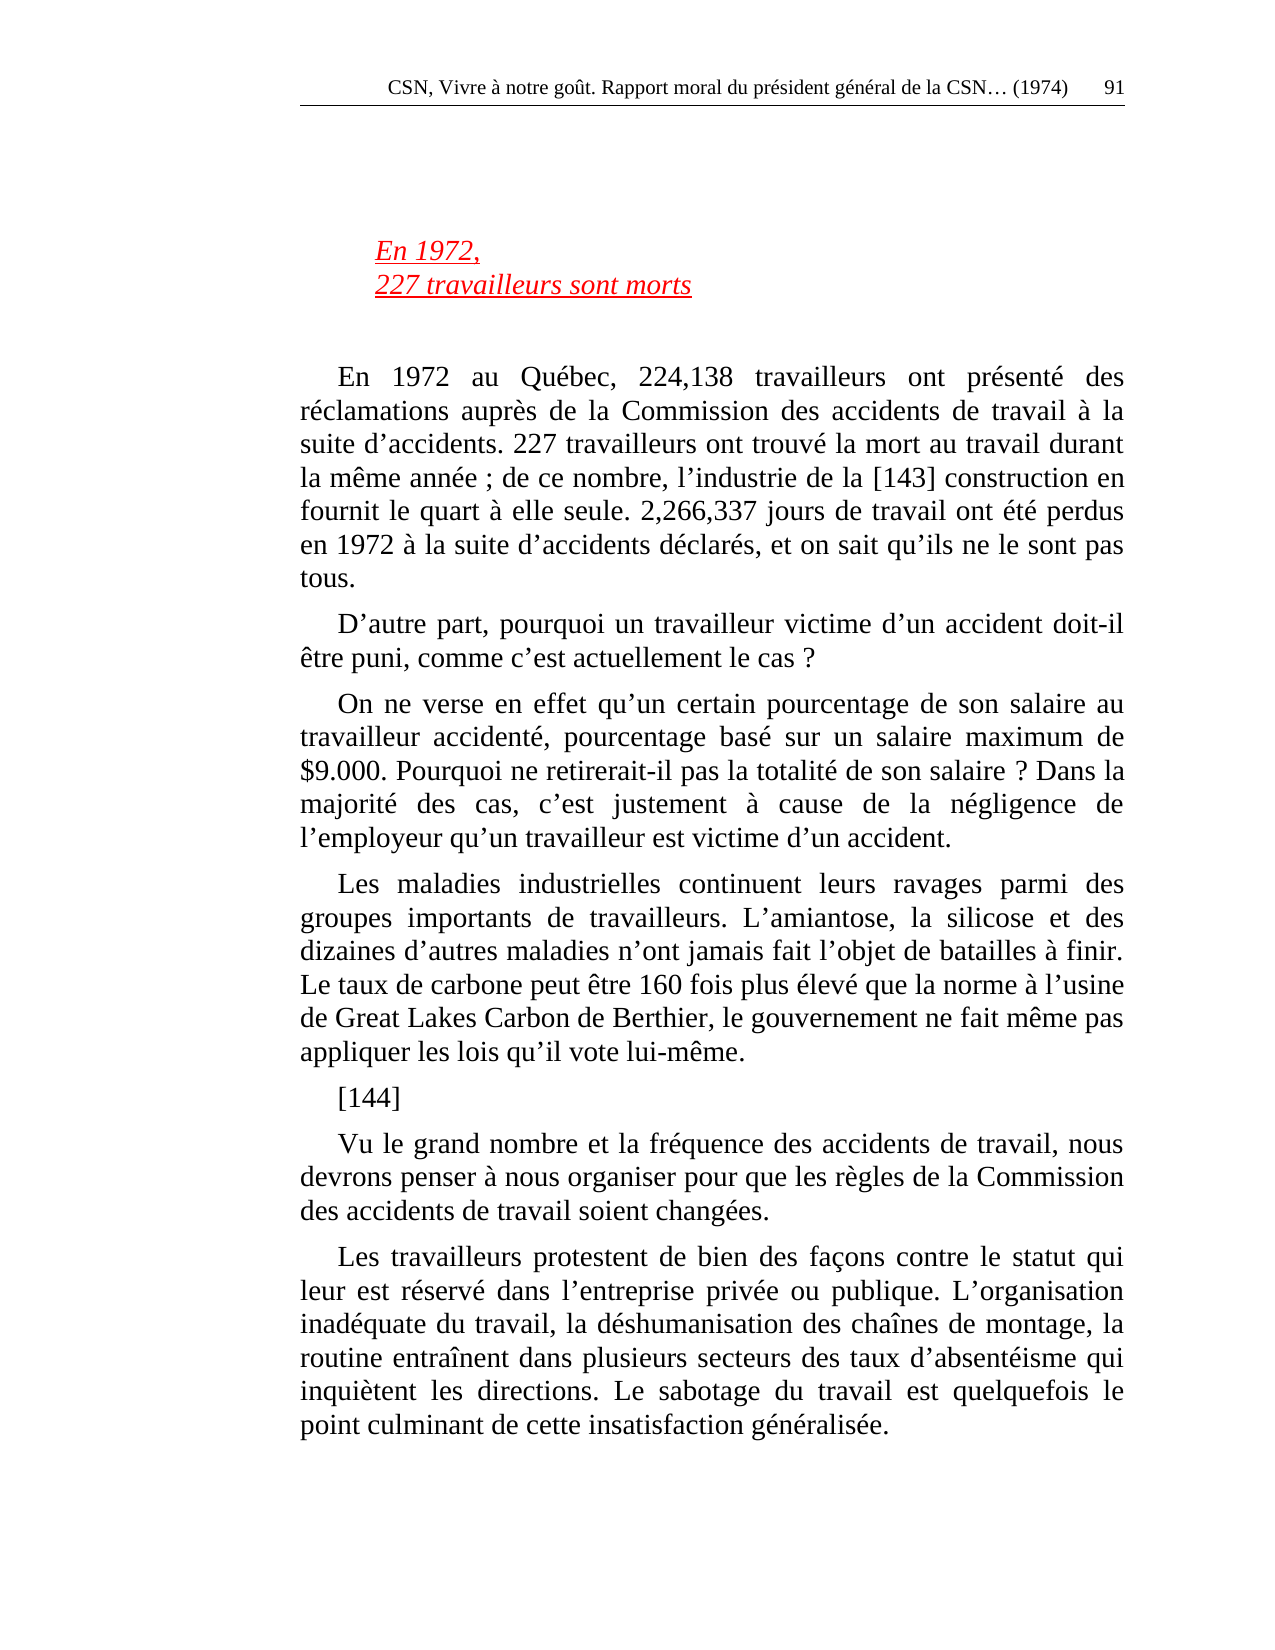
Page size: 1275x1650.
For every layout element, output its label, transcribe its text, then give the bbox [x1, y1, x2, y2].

text Les maladies industrielles continuent leurs ravages parmi des groupes importants de travailleurs. L’amiantose, la silicose et des dizaines d’autres maladies n’ont jamais fait l’objet de batailles à finir. Le taux de carbone peut être 160 fois plus élevé que la norme à l’usine de Great Lakes Carbon de Berthier, le gouvernement ne fait même pas appliquer les lois qu’il vote lui-même. [300, 866, 1125, 1067]
text En 1972 au Québec, 224,138 travailleurs ont présenté des réclamations auprès de la Commission des accidents de travail à la suite d’accidents. 227 travailleurs ont trouvé la mort au travail durant la même année ; de ce nombre, l’industrie de la [143] construction en fournit le quart à elle seule. 2,266,337 jours de travail ont été perdus en 1972 à la suite d’accidents déclarés, et on sait qu’ils ne le sont pas tous. [300, 359, 1125, 594]
text [144] [300, 1080, 1125, 1113]
text Les travailleurs protestent de bien des façons contre le statut qui leur est réservé dans l’entreprise privée ou publique. L’organisation inadéquate du travail, la déshumanisation des chaînes de montage, la routine entraînent dans plusieurs secteurs des taux d’absentéisme qui inquiètent les directions. Le sabotage du travail est quelquefois le point culminant de cette insatisfaction généralisée. [300, 1239, 1125, 1440]
text On ne verse en effet qu’un certain pourcentage de son salaire au travailleur accidenté, pourcentage basé sur un salaire maximum de $9.000. Pourquoi ne retirerait-il pas la totalité de son salaire ? Dans la majorité des cas, c’est justement à cause de la négligence de l’employeur qu’un travailleur est victime d’un accident. [300, 686, 1125, 854]
text Vu le grand nombre et la fréquence des accidents de travail, nous devrons penser à nous organiser pour que les règles de la Commission des accidents de travail soient changées. [300, 1126, 1125, 1227]
text En 1972, 227 travailleurs sont morts [375, 233, 1125, 301]
text D’autre part, pourquoi un travailleur victime d’un accident doit-il être puni, comme c’est actuellement le cas ? [300, 606, 1125, 673]
